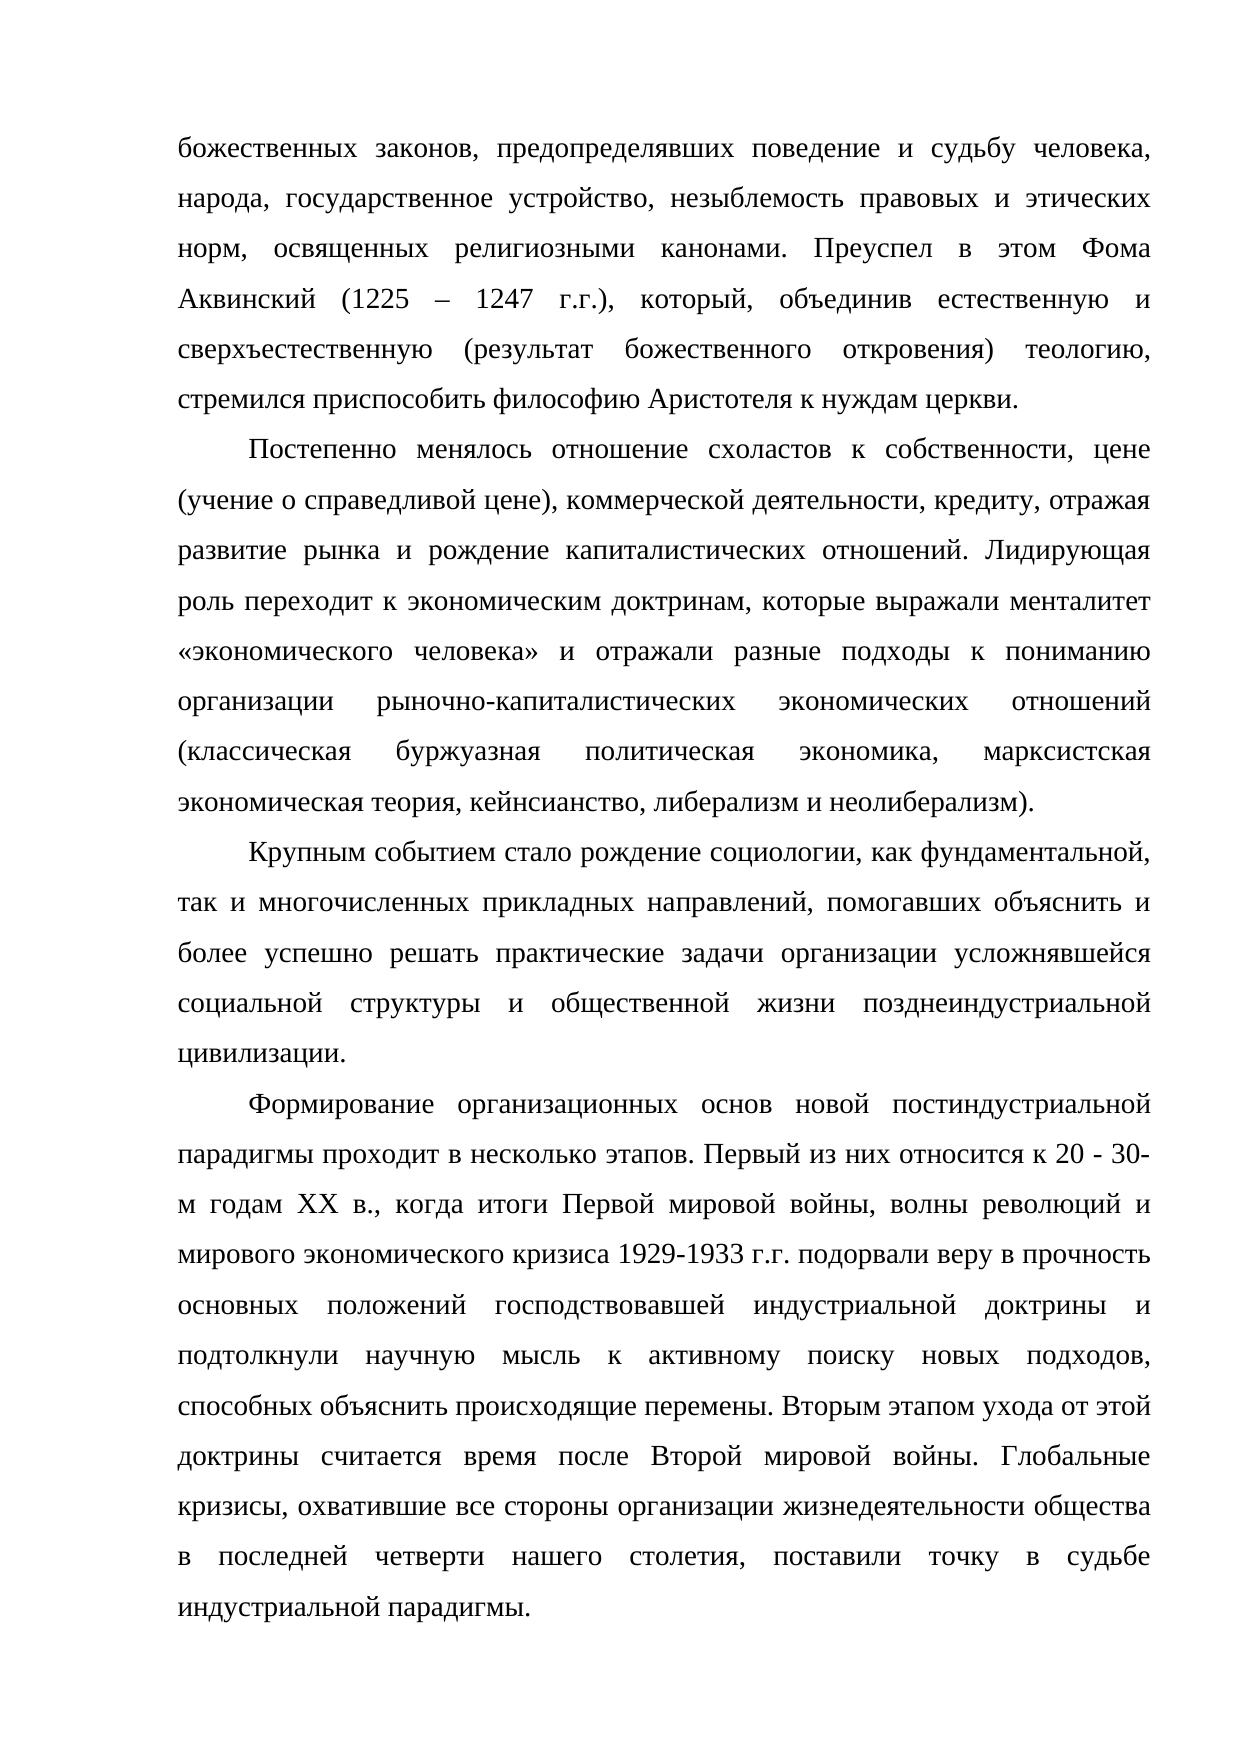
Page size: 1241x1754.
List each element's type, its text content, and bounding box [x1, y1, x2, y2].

text Крупным событием стало рождение социологии, как фундаментальной, так и многочисленных прикладных направлений, помогавших объяснить и более успешно решать практические задачи организации усложнявшейся социальной структуры и общественной жизни позднеиндустриальной цивилизации. [177, 834, 1152, 1069]
text Постепенно менялось отношение схоластов к собственности, цене (учение о справедливой цене), коммерческой деятельности, кредиту, отражая развитие рынка и рождение капиталистических отношений. Лидирующая роль переходит к экономическим доктринам, которые выражали менталитет «экономического человека» и отражали разные подходы к пониманию организации рыночно-капиталистических экономических отношений (классическая буржуазная политическая экономика, марксистская экономическая теория, кейнсианство, либерализм и неолиберализм). [177, 432, 1152, 817]
text Формирование организационных основ новой постиндустриальной парадигмы проходит в несколько этапов. Первый из них относится к 20 - 30-м годам XX в., когда итоги Первой мировой войны, волны революций и мирового экономического кризиса 1929-1933 г.г. подорвали веру в прочность основных положений господствовавшей индустриальной доктрины и подтолкнули научную мысль к активному поиску новых подходов, способных объяснить происходящие перемены. Вторым этапом ухода от этой доктрины считается время после Второй мировой войны. Глобальные кризисы, охватившие все стороны организации жизнедеятельности общества в последней четверти нашего столетия, поставили точку в судьбе индустриальной парадигмы. [177, 1086, 1152, 1622]
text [177, 130, 1152, 415]
